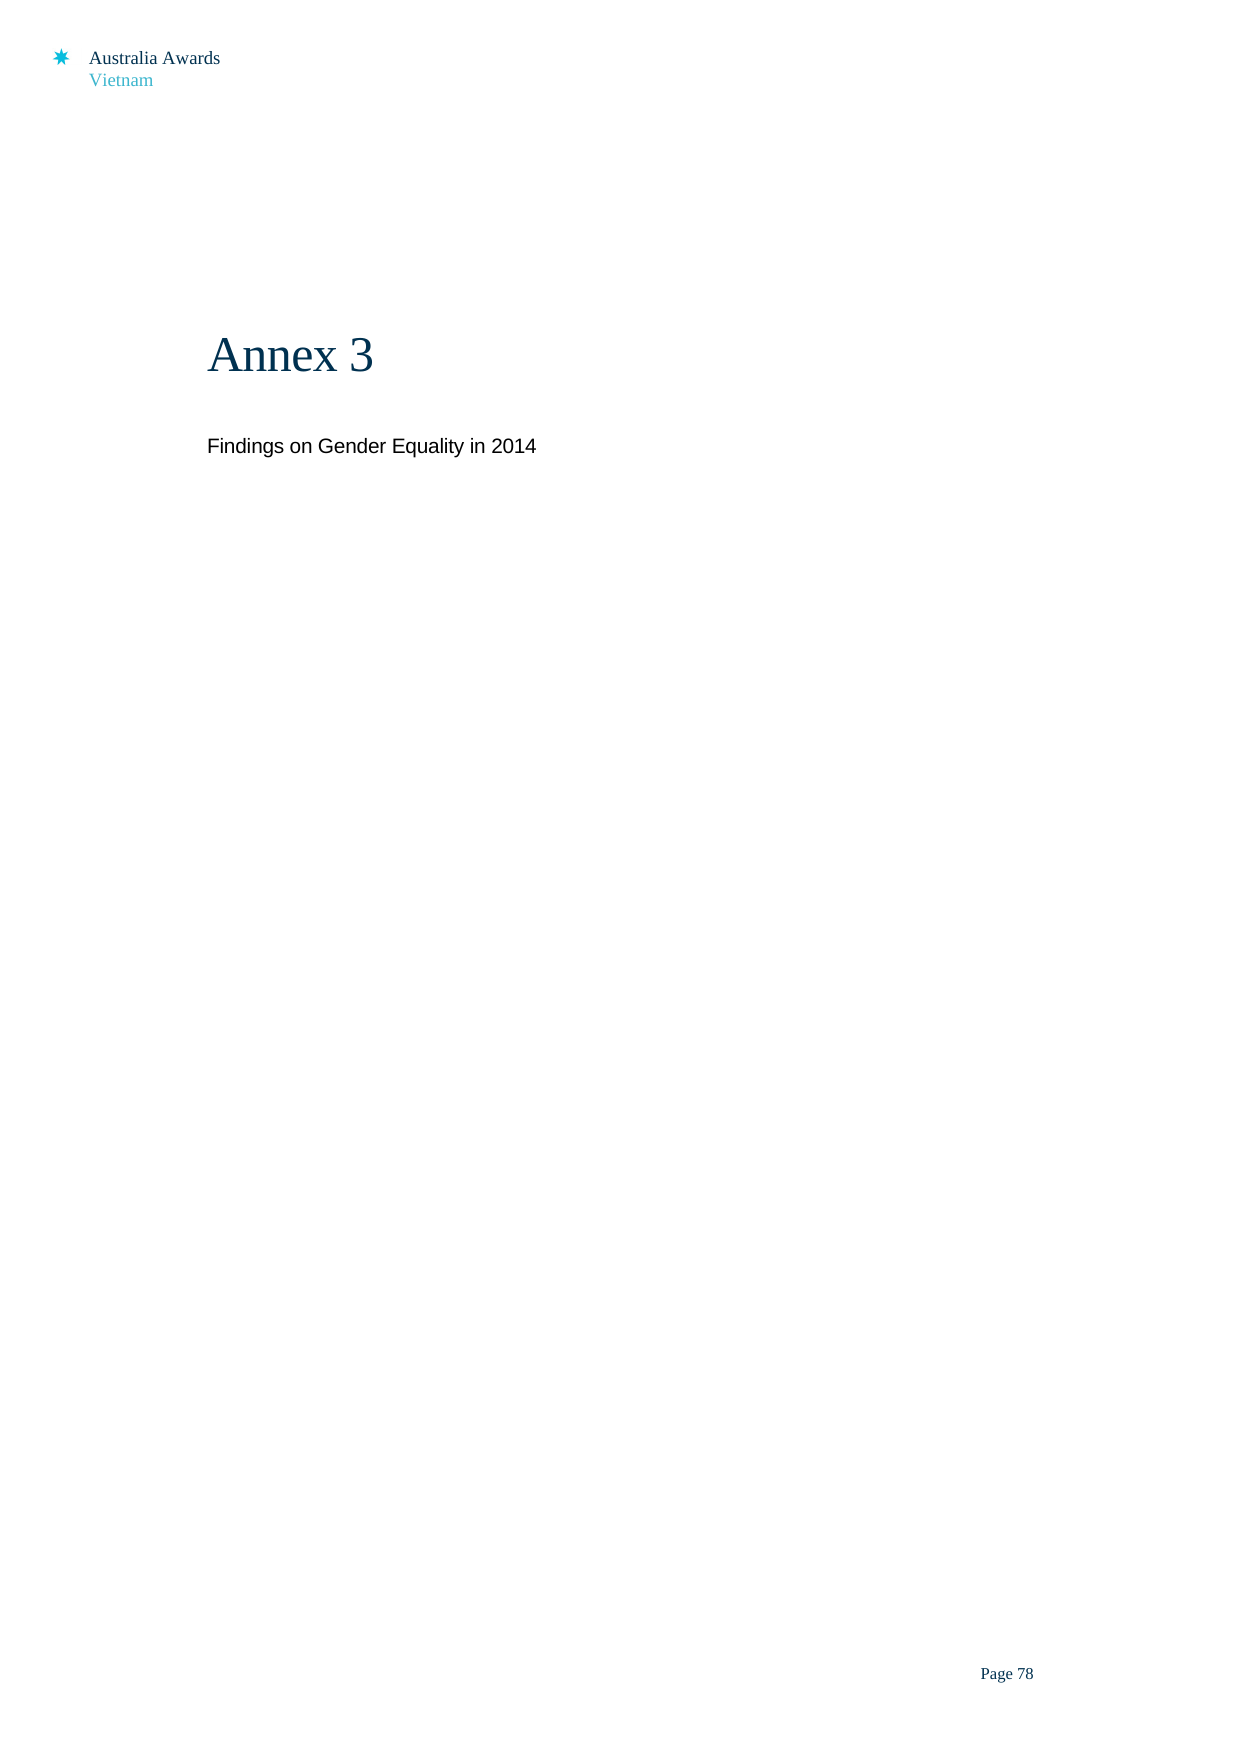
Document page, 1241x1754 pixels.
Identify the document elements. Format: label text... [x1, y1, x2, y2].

subtitle Annex 3 [207, 325, 1033, 383]
text Findings on Gender Equality in 2014 [207, 433, 1033, 458]
picture [52, 48, 82, 65]
